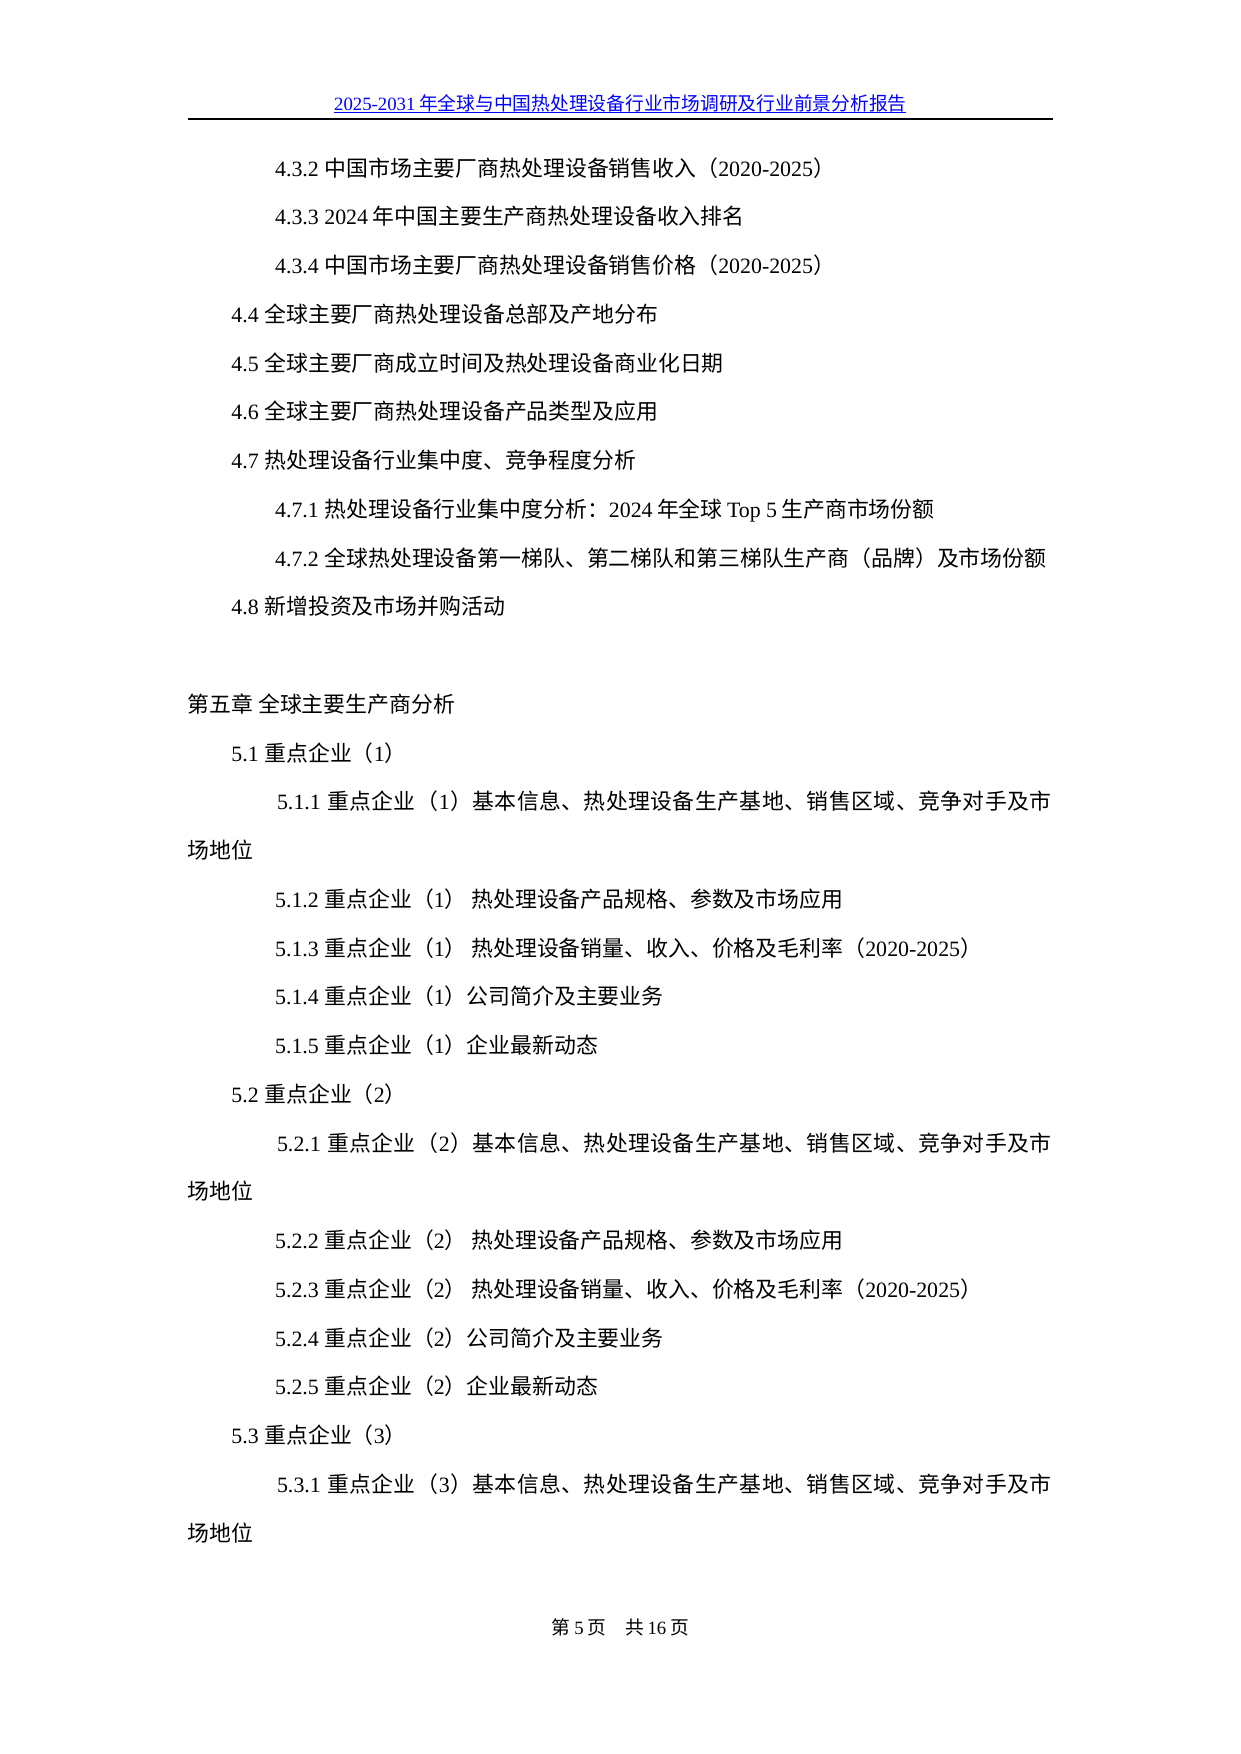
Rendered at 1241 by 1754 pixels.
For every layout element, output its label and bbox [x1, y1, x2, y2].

text [187, 150, 1053, 1548]
